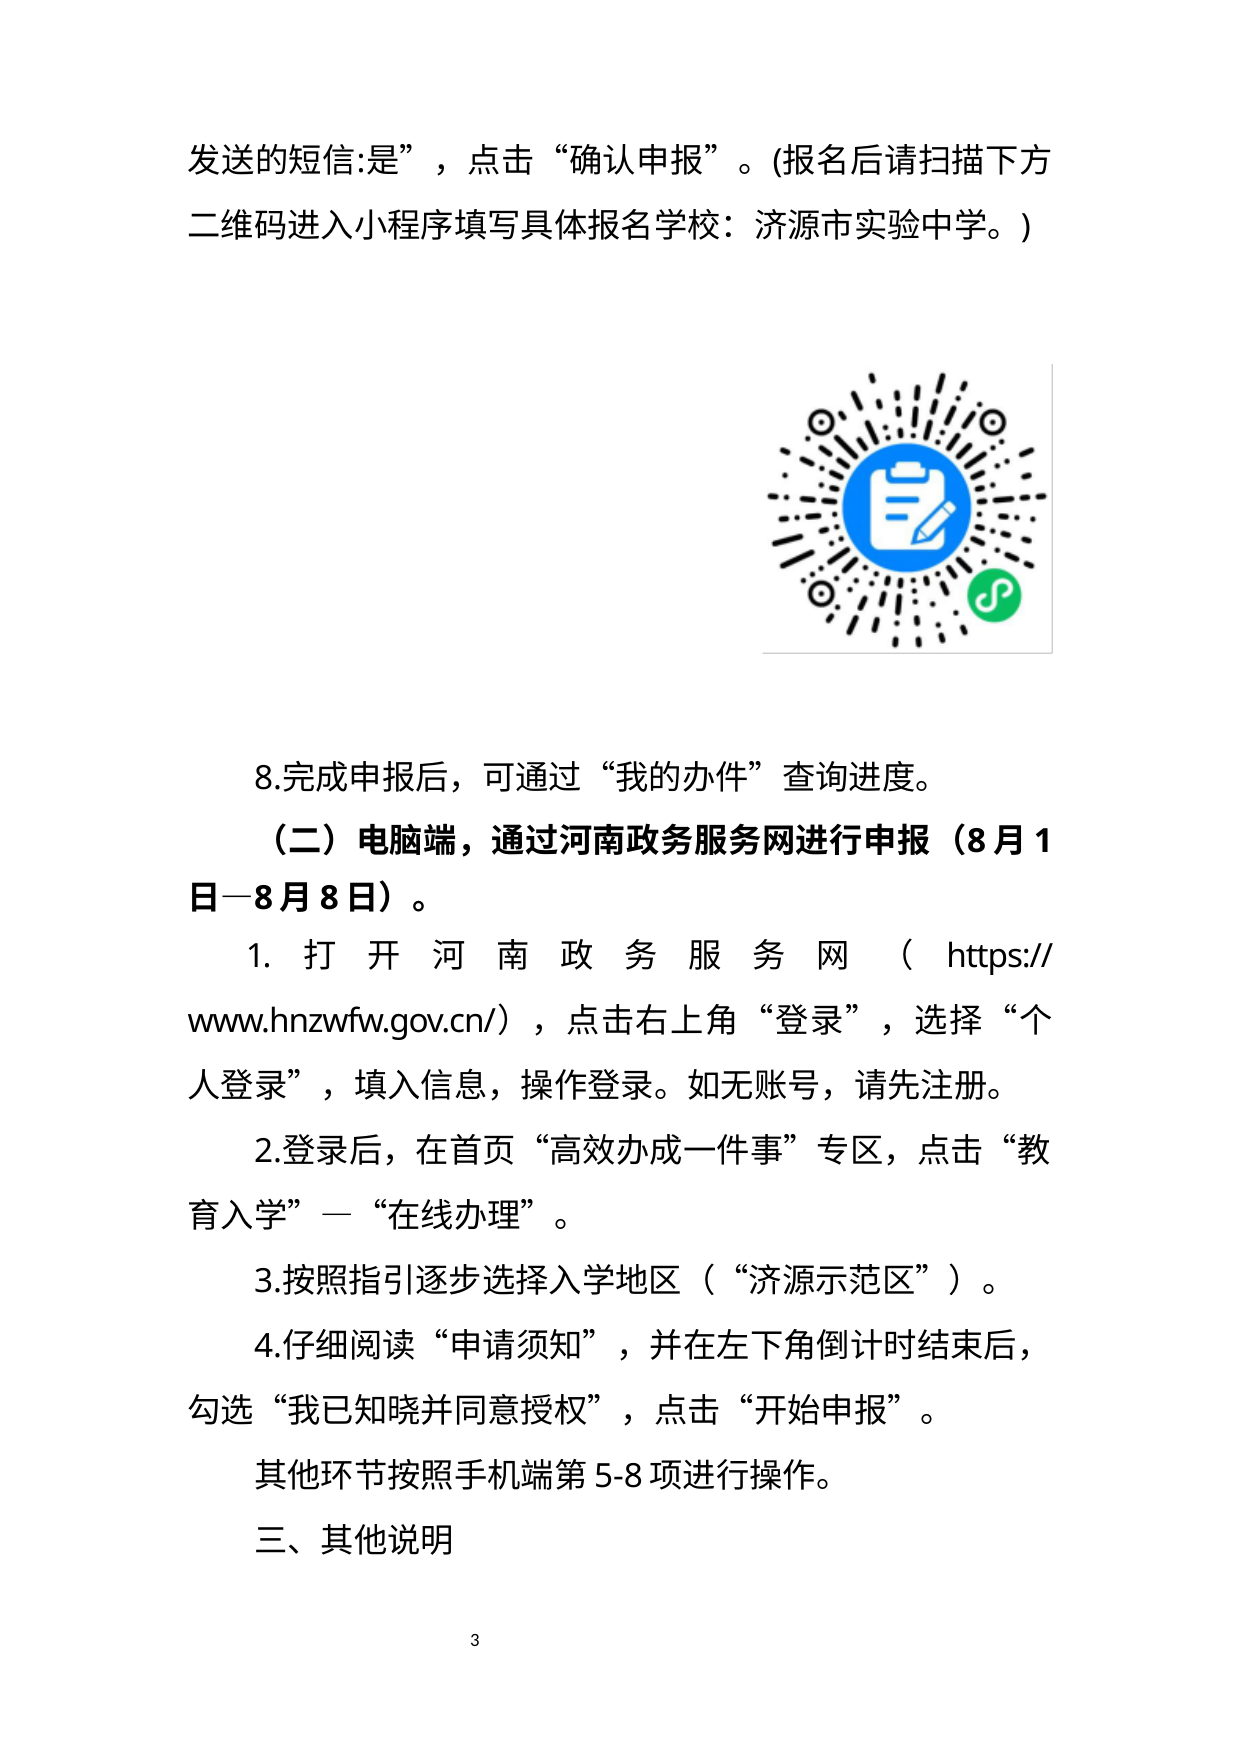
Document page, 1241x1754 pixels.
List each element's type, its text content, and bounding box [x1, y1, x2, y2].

text 2.登录后，在首页“高效办成一件事”专区，点击“教育入学”—“在线办理”。 [187, 1115, 1053, 1245]
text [187, 125, 1053, 255]
text 4.仔细阅读“申请须知”，并在左下角倒计时结束后，勾选“我已知晓并同意授权”，点击“开始申报”。 [187, 1310, 1053, 1440]
text 1.打开河南政务服务网（https://www.hnzwfw.gov.cn/），点击右上角“登录”，选择“个人登录”，填入信息，操作登录。如无账号，请先注册。 [187, 920, 1053, 1115]
picture [762, 364, 1054, 655]
text 8.完成申报后，可通过“我的办件”查询进度。 [187, 743, 1053, 808]
list （二）电脑端，通过河南政务服务网进行申报（8月1日—8月8日）。 [187, 808, 1053, 920]
list 三、其他说明 [187, 1505, 1053, 1570]
text 其他环节按照手机端第5-8项进行操作。 [187, 1440, 1053, 1505]
text 3.按照指引逐步选择入学地区（“济源示范区”）。 [187, 1245, 1053, 1310]
